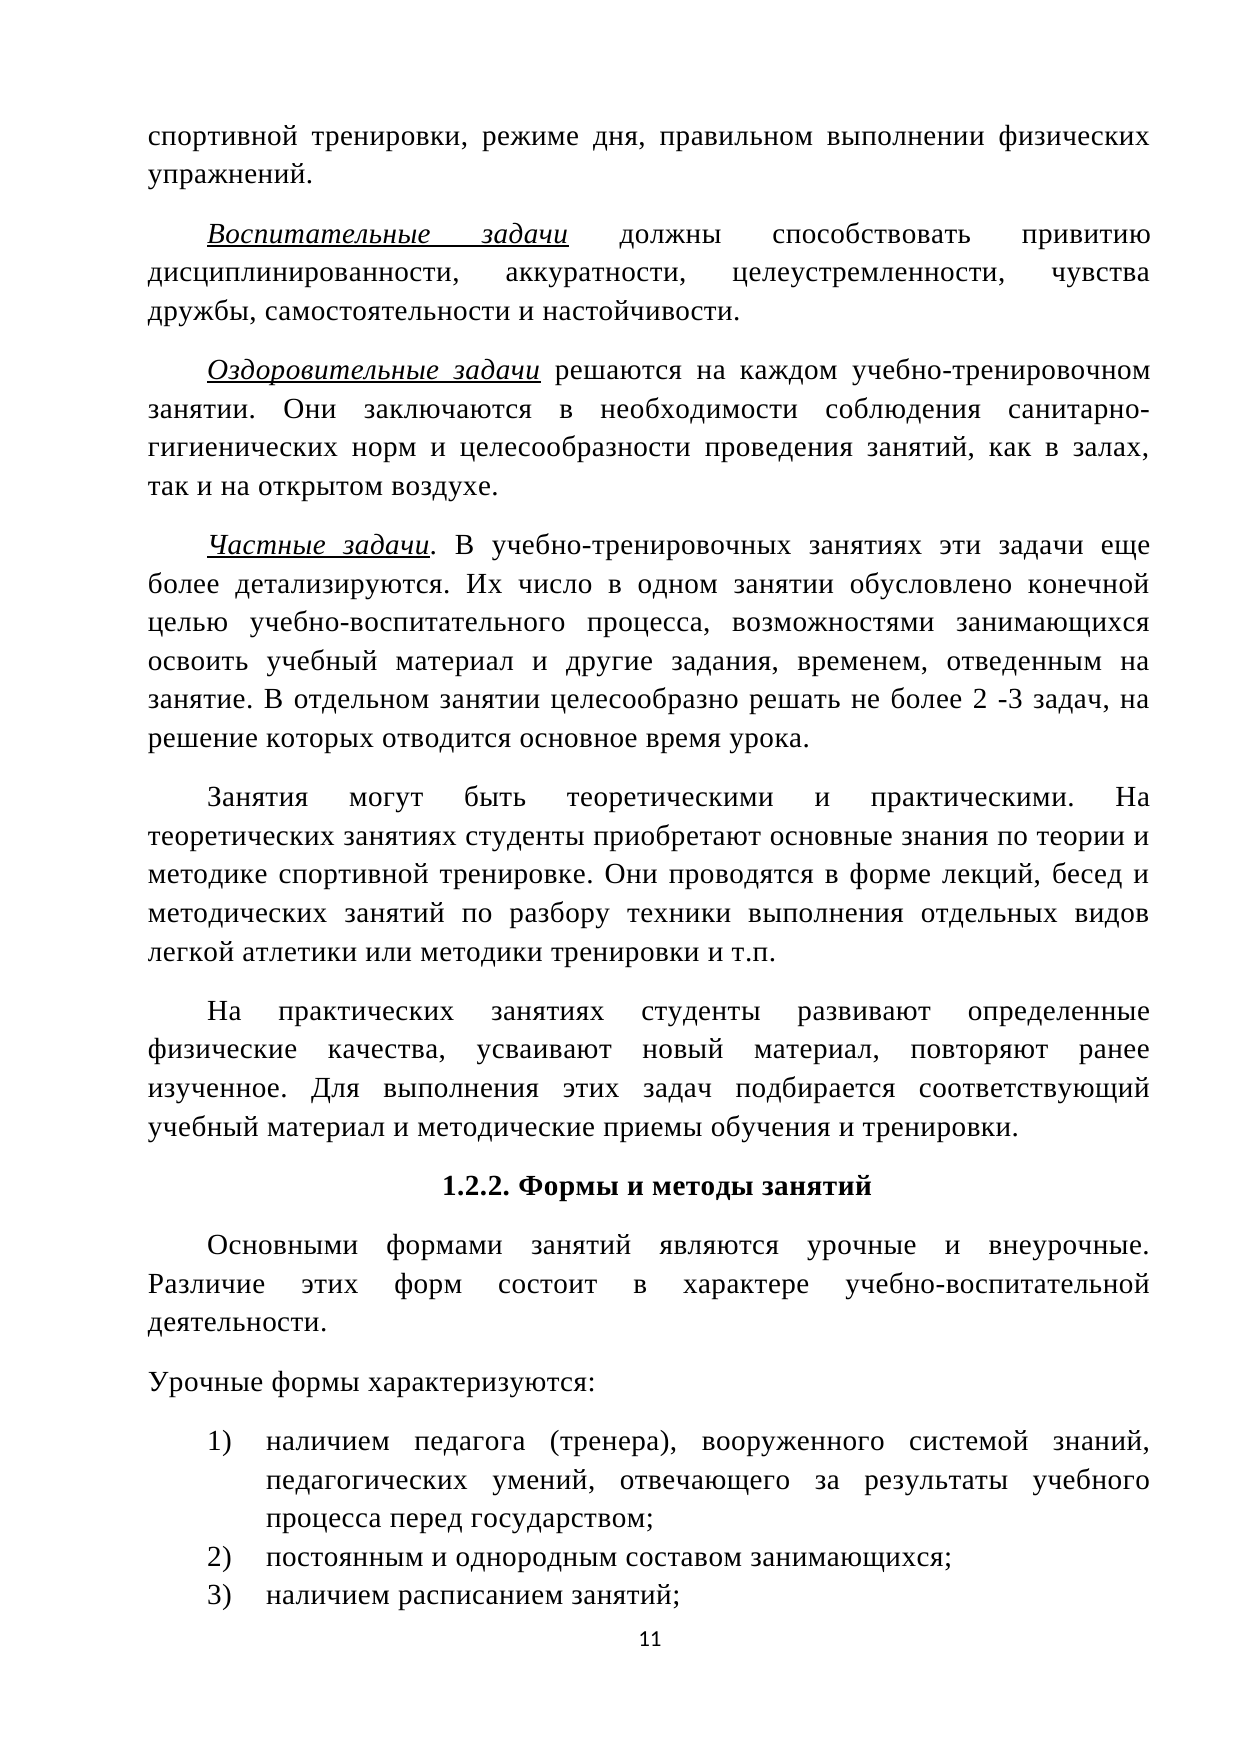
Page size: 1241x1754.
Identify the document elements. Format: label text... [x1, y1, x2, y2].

text Частные задачи. В учебно-тренировочных занятиях эти задачи еще более детализируются. Их число в одном занятии обусловлено конечной целью учебно-воспитательного процесса, возможностями занимающихся освоить учебный материал и другие задания, временем, отведенным на занятие. В отдельном занятии целесообразно решать не более 2 -3 задач, на решение которых отводится основное время урока. [148, 527, 1152, 754]
text На практических занятиях студенты развивают определенные физические качества, усваивают новый материал, повторяют ранее изученное. Для выполнения этих задач подбирается соответствующий учебный материал и методические приемы обучения и тренировки. [148, 993, 1152, 1142]
text Воспитательные задачи должны способствовать привитию дисциплинированности, аккуратности, целеустремленности, чувства дружбы, самостоятельности и настойчивости. [148, 216, 1152, 327]
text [148, 118, 1152, 190]
text Занятия могут быть теоретическими и практическими. На теоретических занятиях студенты приобретают основные знания по теории и методике спортивной тренировке. Они проводятся в форме лекций, бесед и методических занятий по разбору техники выполнения отдельных видов легкой атлетики или методики тренировки и т.п. [148, 779, 1152, 967]
text Основными формами занятий являются урочные и внеурочные. Различие этих форм состоит в характере учебно-воспитательной деятельности. [148, 1227, 1152, 1338]
list 1.2.2. Формы и методы занятий [162, 1168, 1152, 1202]
list наличием педагога (тренера), вооруженного системой знаний, педагогических умений, отвечающего за результаты учебного процесса перед государством; [207, 1423, 1152, 1534]
text Оздоровительные задачи решаются на каждом учебно-тренировочном занятии. Они заключаются в необходимости соблюдения санитарно-гигиенических норм и целесообразности проведения занятий, как в залах, так и на открытом воздухе. [148, 352, 1152, 502]
list наличием расписанием занятий; [207, 1577, 1152, 1611]
text Урочные формы характеризуются: [148, 1364, 1152, 1397]
list постоянным и однородным составом занимающихся; [207, 1539, 1152, 1572]
